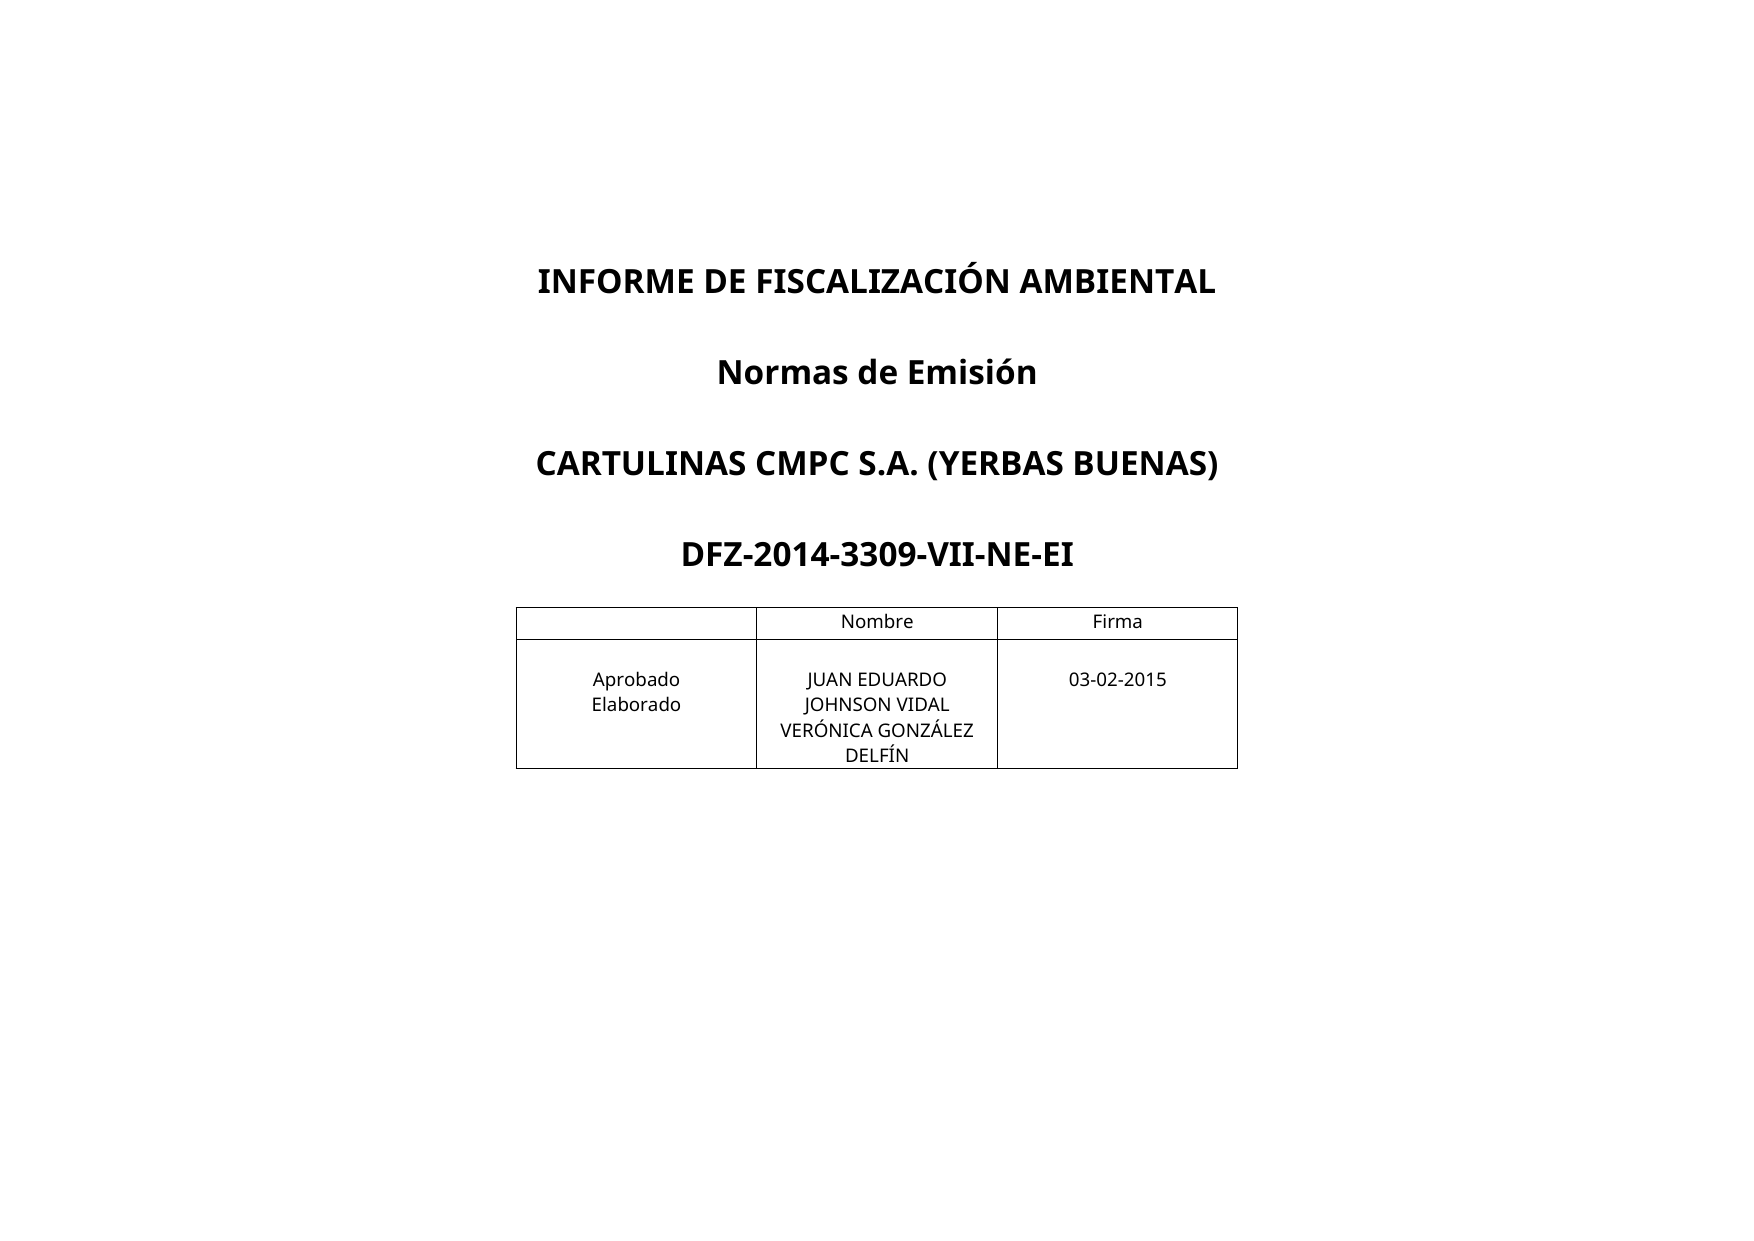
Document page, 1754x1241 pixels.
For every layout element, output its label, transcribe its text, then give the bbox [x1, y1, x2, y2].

table_header Nombre [757, 608, 997, 639]
text Normas de Emisión [150, 303, 1604, 394]
table_header Firma [998, 608, 1237, 639]
text INFORME DE FISCALIZACIÓN AMBIENTAL [150, 212, 1604, 303]
text DFZ-2014-3309-VII-NE-EI [150, 485, 1604, 576]
text CARTULINAS CMPC S.A. (YERBAS BUENAS) [150, 394, 1604, 485]
table_header [517, 608, 756, 639]
table_cell JUAN EDUARDO JOHNSON VIDAL VERÓNICA GONZÁLEZ DELFÍN [757, 640, 997, 768]
table_cell 03-02-2015 [998, 640, 1237, 768]
table_cell Aprobado Elaborado [517, 640, 756, 768]
